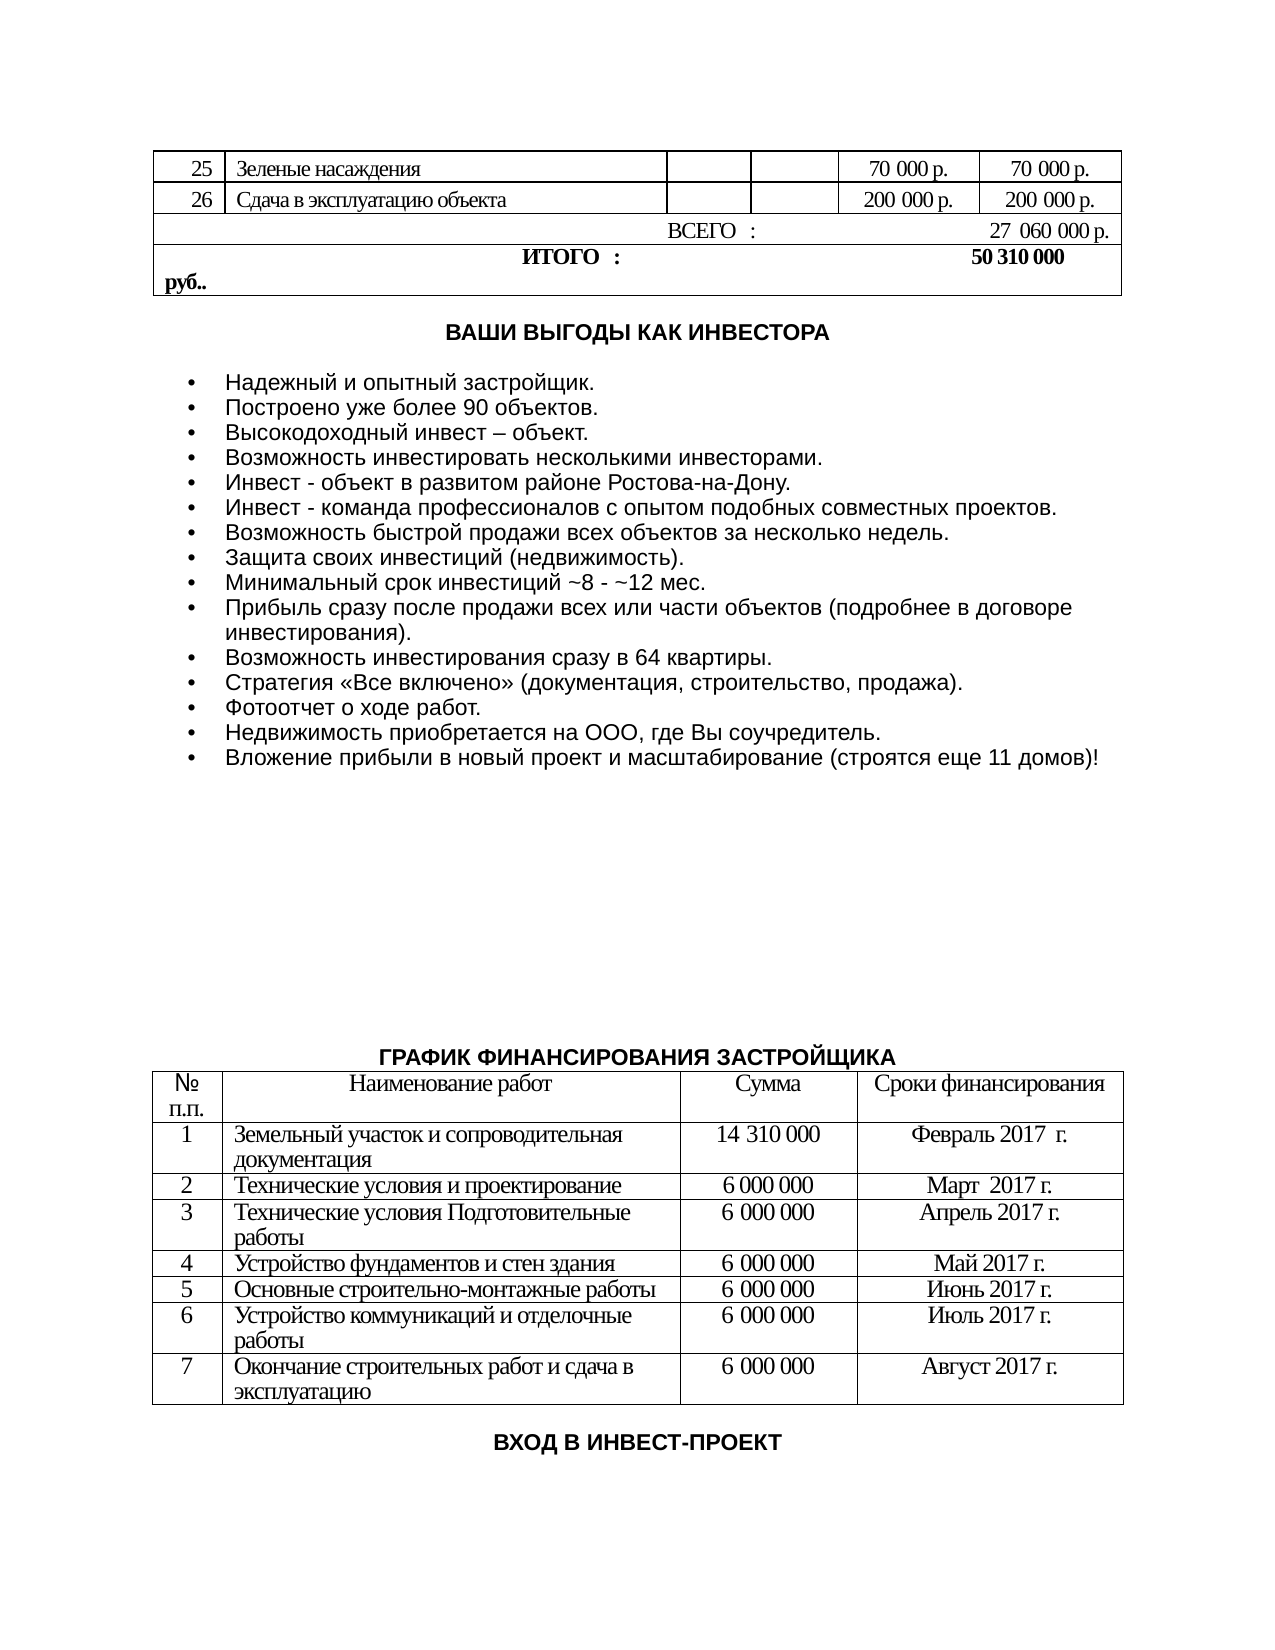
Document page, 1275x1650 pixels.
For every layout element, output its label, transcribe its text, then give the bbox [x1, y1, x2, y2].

table_cell 7 [153, 1354, 222, 1404]
table_cell Устройство коммуникаций и отделочные работы [223, 1303, 680, 1353]
table_header Сумма [681, 1072, 857, 1122]
list Вложение прибыли в новый проект и масштабирование (строятся еще 11 домов)! [187, 746, 1125, 771]
table_cell 5 [153, 1277, 222, 1302]
list Недвижимость приобретается на ООО, где Вы соучредитель. [187, 721, 1125, 746]
list Построено уже более 90 объектов. [187, 396, 1125, 421]
list Высокодоходный инвест – объект. [187, 421, 1125, 446]
text ВХОД В ИНВЕСТ-ПРОЕКТ [150, 1430, 1125, 1455]
table_cell 200 000 р. [839, 183, 979, 212]
table_cell ИТОГО : 50 310 000 руб.. [154, 245, 1121, 295]
list Инвест - команда профессионалов с опытом подобных совместных проектов. [187, 496, 1125, 521]
table_cell 200 000 р. [980, 183, 1121, 212]
table_cell Июнь 2017 г. [858, 1277, 1123, 1302]
text ГРАФИК ФИНАНСИРОВАНИЯ ЗАСТРОЙЩИКА [150, 1046, 1125, 1071]
list Возможность быстрой продажи всех объектов за несколько недель. [187, 521, 1125, 546]
text ВАШИ ВЫГОДЫ КАК ИНВЕСТОРА [150, 321, 1125, 346]
table_cell Технические условия и проектирование [223, 1174, 680, 1199]
table_cell [752, 183, 838, 212]
list Фотоотчет о ходе работ. [187, 696, 1125, 721]
table_cell Основные строительно-монтажные работы [223, 1277, 680, 1302]
table_cell 6 000 000 [681, 1200, 857, 1250]
table_cell Июль 2017 г. [858, 1303, 1123, 1353]
list Минимальный срок инвестиций ~8 - ~12 мес. [187, 571, 1125, 596]
table_cell 2 [153, 1174, 222, 1199]
list Возможность инвестирования сразу в 64 квартиры. [187, 646, 1125, 671]
table_cell Апрель 2017 г. [858, 1200, 1123, 1250]
table_cell Август 2017 г. [858, 1354, 1123, 1404]
table_cell [752, 152, 838, 181]
table_cell 26 [154, 183, 224, 212]
table_cell 70 000 р. [839, 152, 979, 181]
table_cell 6 000 000 [681, 1251, 857, 1276]
table_cell Зеленые насаждения [226, 152, 666, 181]
list Надежный и опытный застройщик. [187, 371, 1125, 396]
list Защита своих инвестиций (недвижимость). [187, 546, 1125, 571]
table_cell Устройство фундаментов и стен здания [223, 1251, 680, 1276]
table_cell 70 000 р. [980, 152, 1121, 181]
table_cell [668, 183, 750, 212]
table_cell 6 000 000 [681, 1277, 857, 1302]
table_cell ВСЕГО : 27 060 000 р. [154, 214, 1121, 244]
table_header Наименование работ [223, 1072, 680, 1122]
table_cell Окончание строительных работ и сдача в эксплуатацию [223, 1354, 680, 1404]
table_cell Май 2017 г. [858, 1251, 1123, 1276]
table_cell Март 2017 г. [858, 1174, 1123, 1199]
table_cell 6 000 000 [681, 1303, 857, 1353]
list Прибыль сразу после продажи всех или части объектов (подробнее в договоре инвестирования). [187, 596, 1125, 646]
table_cell Земельный участок и сопроводительная документация [223, 1123, 680, 1173]
table_cell [668, 152, 750, 181]
list Возможность инвестировать несколькими инвесторами. [187, 446, 1125, 471]
table_cell 25 [154, 152, 224, 181]
table_cell Технические условия Подготовительные работы [223, 1200, 680, 1250]
list Стратегия «Все включено» (документация, строительство, продажа). [187, 671, 1125, 696]
table_cell Сдача в эксплуатацию объекта [226, 183, 666, 212]
table_cell 4 [153, 1251, 222, 1276]
table_cell Февраль 2017 г. [858, 1123, 1123, 1173]
table_cell 3 [153, 1200, 222, 1250]
table_cell 14 310 000 [681, 1123, 857, 1173]
table_cell 6 000 000 [681, 1174, 857, 1199]
table_cell 6 [153, 1303, 222, 1353]
table_cell 6 000 000 [681, 1354, 857, 1404]
table_header Сроки финансирования [858, 1072, 1123, 1122]
table_cell 1 [153, 1123, 222, 1173]
table_header № п.п. [153, 1072, 222, 1122]
list Инвест - объект в развитом районе Ростова-на-Дону. [187, 471, 1125, 496]
